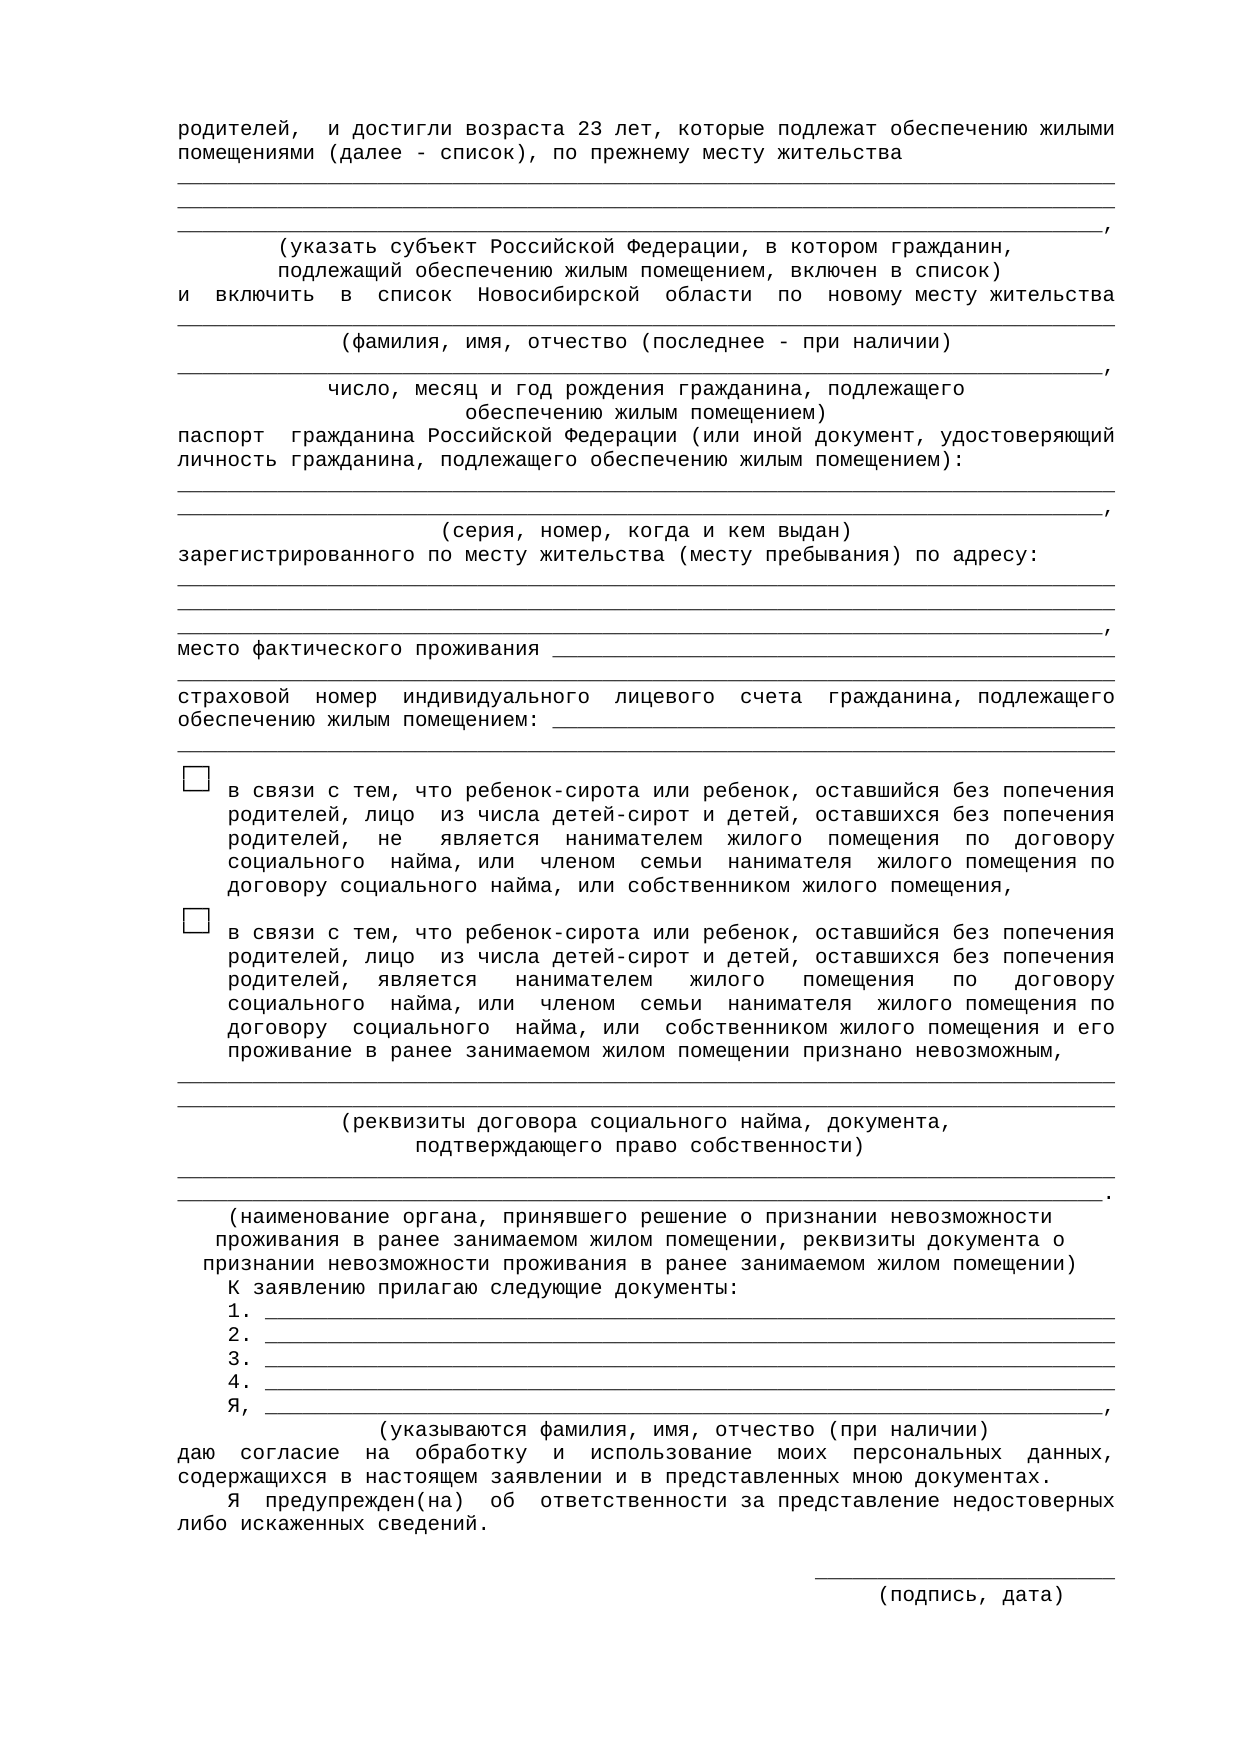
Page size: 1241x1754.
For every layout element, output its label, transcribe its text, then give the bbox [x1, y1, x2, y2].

text подлежащий обеспечению жилым помещением, включен в список) [177, 260, 1152, 284]
text ___________________________________________________________________________ [177, 165, 1152, 189]
text и включить в список Новосибирской области по новому месту жительства [177, 284, 1152, 307]
text (фамилия, имя, отчество (последнее - при наличии) [177, 331, 1152, 354]
text 2. ____________________________________________________________________ [177, 1324, 1152, 1348]
text личность гражданина, подлежащего обеспечению жилым помещением): [177, 449, 1152, 473]
text родителей, лицо из числа детей-сирот и детей, оставшихся без попечения [177, 804, 1152, 827]
text __________________________________________________________________________, [177, 615, 1152, 638]
text ┌─┐ [177, 898, 1152, 922]
text содержащихся в настоящем заявлении и в представленных мною документах. [177, 1466, 1152, 1489]
text ___________________________________________________________________________ [177, 1158, 1152, 1182]
text родителей, лицо из числа детей-сирот и детей, оставшихся без попечения [177, 946, 1152, 969]
text число, месяц и год рождения гражданина, подлежащего [177, 378, 1152, 402]
text (указываются фамилия, имя, отчество (при наличии) [177, 1419, 1152, 1442]
text 1. ____________________________________________________________________ [177, 1300, 1152, 1324]
text ___________________________________________________________________________ [177, 189, 1152, 213]
text Я предупрежден(на) об ответственности за представление недостоверных [177, 1489, 1152, 1513]
text К заявлению прилагаю следующие документы: [177, 1277, 1152, 1300]
text родителей, и достигли возраста 23 лет, которые подлежат обеспечению жилыми [177, 118, 1152, 142]
text __________________________________________________________________________, [177, 213, 1152, 236]
text ___________________________________________________________________________ [177, 1088, 1152, 1111]
text страховой номер индивидуального лицевого счета гражданина, подлежащего [177, 686, 1152, 709]
text ___________________________________________________________________________ [177, 567, 1152, 591]
text признании невозможности проживания в ранее занимаемом жилом помещении) [177, 1253, 1152, 1277]
text социального найма, или членом семьи нанимателя жилого помещения по [177, 993, 1152, 1017]
text ___________________________________________________________________________ [177, 1064, 1152, 1088]
text ┌─┐ [177, 757, 1152, 780]
text либо искаженных сведений. [177, 1513, 1152, 1537]
text проживания в ранее занимаемом жилом помещении, реквизиты документа о [177, 1229, 1152, 1253]
text место фактического проживания _____________________________________________ [177, 638, 1152, 662]
text родителей, является нанимателем жилого помещения по договору [177, 969, 1152, 993]
text зарегистрированного по месту жительства (месту пребывания) по адресу: [177, 544, 1152, 567]
text __________________________________________________________________________, [177, 354, 1152, 378]
text __________________________________________________________________________, [177, 496, 1152, 520]
text 4. ____________________________________________________________________ [177, 1371, 1152, 1395]
text (реквизиты договора социального найма, документа, [177, 1111, 1152, 1135]
text паспорт гражданина Российской Федерации (или иной документ, удостоверяющий [177, 426, 1152, 449]
text договору социального найма, или собственником жилого помещения, [177, 875, 1152, 898]
text ___________________________________________________________________________ [177, 662, 1152, 686]
text помещениями (далее - список), по прежнему месту жительства [177, 142, 1152, 165]
text 3. ____________________________________________________________________ [177, 1348, 1152, 1371]
text даю согласие на обработку и использование моих персональных данных, [177, 1442, 1152, 1466]
text __________________________________________________________________________. [177, 1182, 1152, 1206]
text подтверждающего право собственности) [177, 1135, 1152, 1158]
text (наименование органа, принявшего решение о признании невозможности [177, 1206, 1152, 1229]
text └─┘ в связи с тем, что ребенок-сирота или ребенок, оставшийся без попечения [177, 780, 1152, 804]
text проживание в ранее занимаемом жилом помещении признано невозможным, [177, 1040, 1152, 1064]
text ________________________ [177, 1561, 1152, 1584]
text договору социального найма, или собственником жилого помещения и его [177, 1017, 1152, 1040]
text социального найма, или членом семьи нанимателя жилого помещения по [177, 851, 1152, 875]
text ___________________________________________________________________________ [177, 307, 1152, 331]
text родителей, не является нанимателем жилого помещения по договору [177, 827, 1152, 851]
text (подпись, дата) [177, 1584, 1152, 1608]
text (указать субъект Российской Федерации, в котором гражданин, [177, 236, 1152, 260]
text Я, ___________________________________________________________________, [177, 1395, 1152, 1419]
text обеспечению жилым помещением) [177, 402, 1152, 426]
text ___________________________________________________________________________ [177, 473, 1152, 496]
text (серия, номер, когда и кем выдан) [177, 520, 1152, 544]
text ___________________________________________________________________________ [177, 591, 1152, 615]
text └─┘ в связи с тем, что ребенок-сирота или ребенок, оставшийся без попечения [177, 922, 1152, 946]
text обеспечению жилым помещением: _____________________________________________ [177, 709, 1152, 733]
text ___________________________________________________________________________ [177, 733, 1152, 757]
